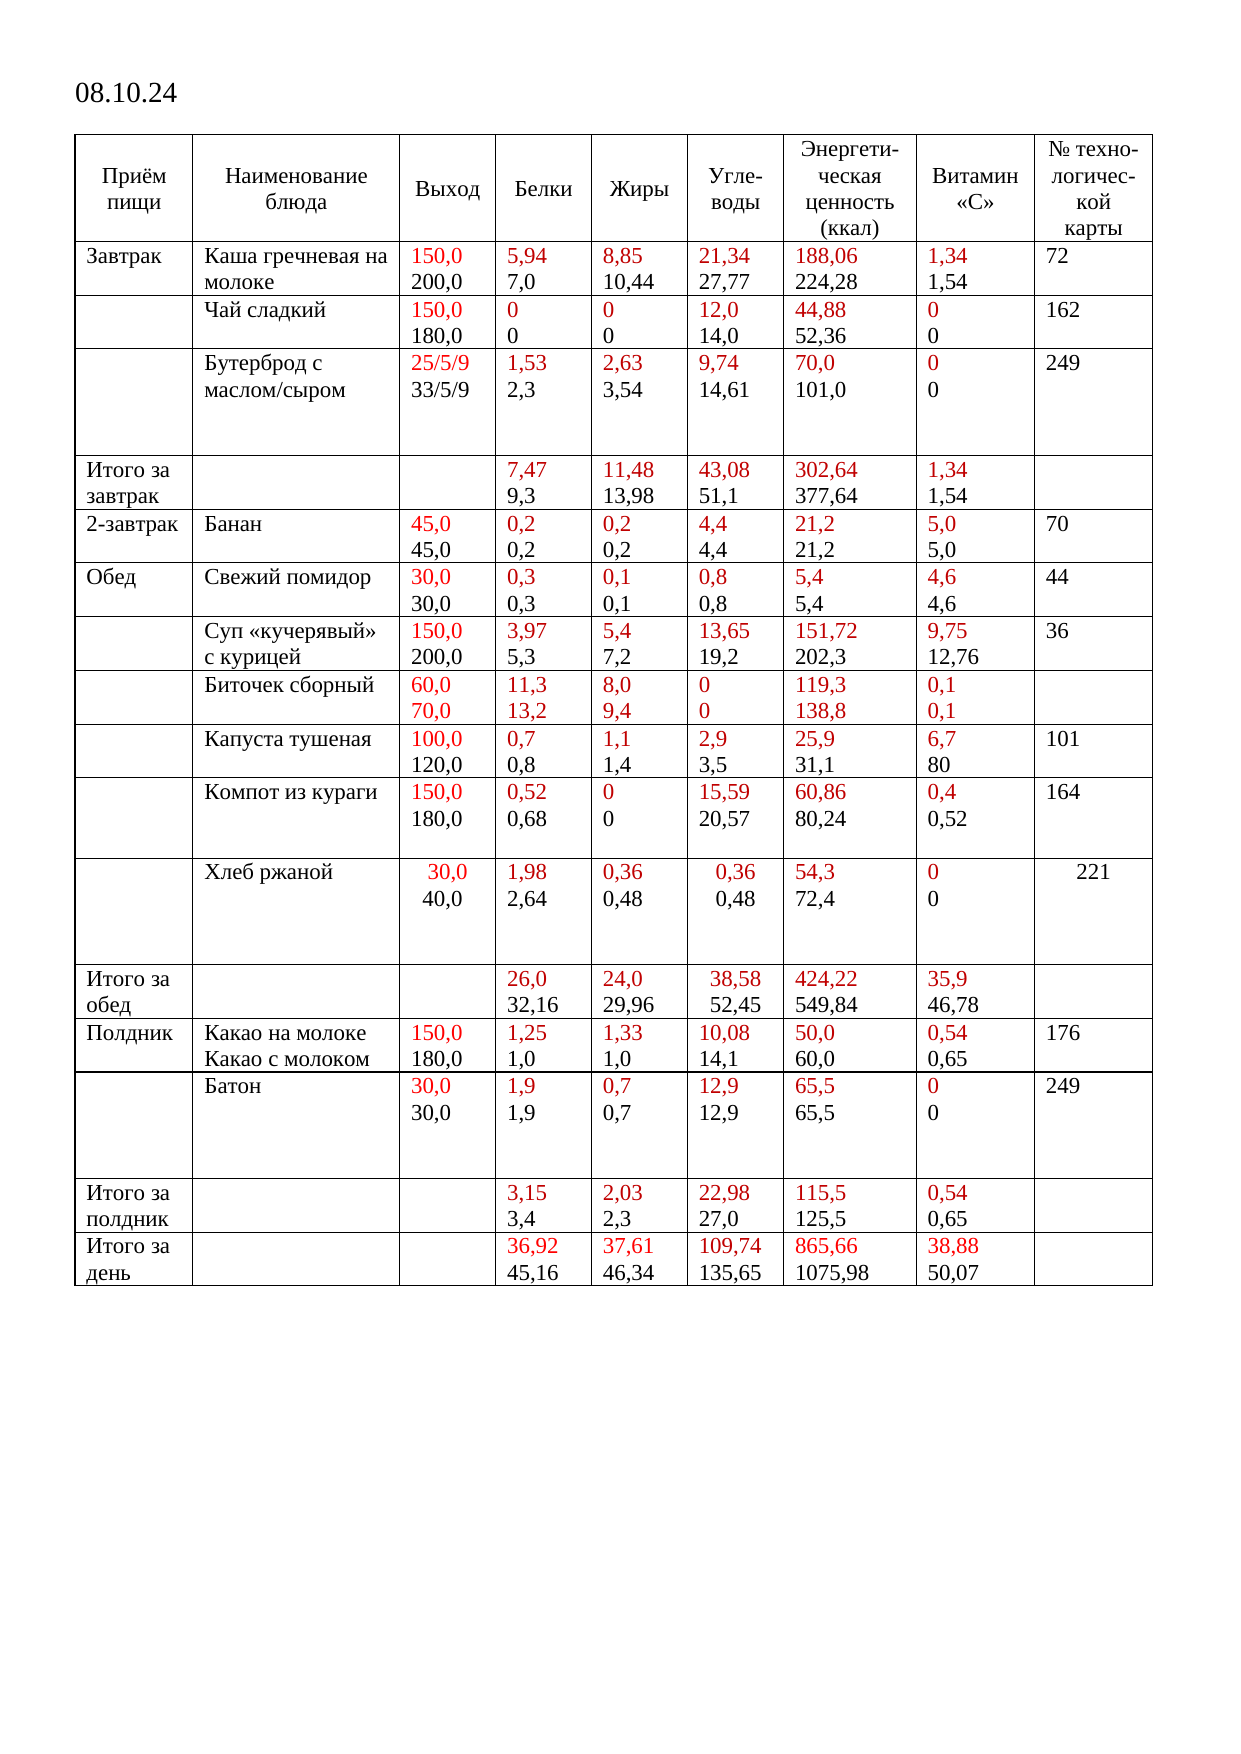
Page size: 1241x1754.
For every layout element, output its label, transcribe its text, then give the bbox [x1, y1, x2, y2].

table_cell 5,94 7,0 [496, 242, 591, 294]
table_cell 1,1 1,4 [592, 725, 687, 777]
table_cell 3,15 3,4 [496, 1179, 591, 1232]
table_cell 150,0 200,0 [400, 242, 495, 294]
table_cell Полдник [76, 1019, 192, 1071]
table_cell 70,0 101,0 [784, 349, 916, 455]
table_cell [76, 296, 192, 348]
table_cell 70 [1035, 510, 1152, 562]
table_cell 5,0 5,0 [917, 510, 1034, 562]
table_cell 12,9 12,9 [688, 1073, 783, 1178]
table_cell Свежий помидор [193, 563, 399, 616]
table_cell 0,8 0,8 [688, 563, 783, 616]
table_cell 1,98 2,64 [496, 859, 591, 964]
table_header Белки [496, 135, 591, 241]
table_cell 0,7 0,7 [592, 1073, 687, 1178]
table_cell 21,2 21,2 [784, 510, 916, 562]
table_cell Какао на молоке Какао с молоком [193, 1019, 399, 1071]
table_cell [76, 859, 192, 964]
table_cell 25/5/9 33/5/9 [400, 349, 495, 455]
table_cell 30,0 30,0 [400, 563, 495, 616]
table_cell Каша гречневая на молоке [193, 242, 399, 294]
table_cell 0,1 0,1 [917, 671, 1034, 723]
table_header Наименование блюда [193, 135, 399, 241]
table_cell 22,98 27,0 [688, 1179, 783, 1232]
table_cell 44,88 52,36 [784, 296, 916, 348]
table_cell 150,0 180,0 [400, 778, 495, 857]
table_cell 0,54 0,65 [917, 1179, 1034, 1232]
table_cell 38,88 50,07 [917, 1233, 1034, 1285]
table_cell 2,03 2,3 [592, 1179, 687, 1232]
table_cell 35,9 46,78 [917, 965, 1034, 1018]
table_cell 36 [1035, 617, 1152, 670]
table_cell 5,4 7,2 [592, 617, 687, 670]
table_cell 38,58 52,45 [688, 965, 783, 1018]
table_cell 865,66 1075,98 [784, 1233, 916, 1285]
table_cell [76, 349, 192, 455]
table_cell 0,1 0,1 [592, 563, 687, 616]
table_cell [193, 965, 399, 1018]
table_cell 119,3 138,8 [784, 671, 916, 723]
table_cell 0 0 [592, 778, 687, 857]
table_cell 2-завтрак [76, 510, 192, 562]
table_cell [76, 671, 192, 723]
table_cell 13,65 19,2 [688, 617, 783, 670]
table_cell Чай сладкий [193, 296, 399, 348]
table_cell 30,0 40,0 [400, 859, 495, 964]
table_cell 43,08 51,1 [688, 456, 783, 508]
table_cell 1,34 1,54 [917, 242, 1034, 294]
table_cell 65,5 65,5 [784, 1073, 916, 1178]
table_cell 11,3 13,2 [496, 671, 591, 723]
table_cell 0 0 [688, 671, 783, 723]
table_cell 8,85 10,44 [592, 242, 687, 294]
table_cell 2,9 3,5 [688, 725, 783, 777]
table_cell 54,3 72,4 [784, 859, 916, 964]
table_cell [400, 1179, 495, 1232]
table_cell [1035, 456, 1152, 508]
table_cell [400, 1233, 495, 1285]
table_cell 0 0 [496, 296, 591, 348]
table_cell 1,53 2,3 [496, 349, 591, 455]
table_cell 101 [1035, 725, 1152, 777]
table_cell 21,34 27,77 [688, 242, 783, 294]
table_cell 0 0 [917, 296, 1034, 348]
table_cell 9,74 14,61 [688, 349, 783, 455]
table_header № техно-логичес-кой карты [1035, 135, 1152, 241]
table_cell 188,06 224,28 [784, 242, 916, 294]
table_cell Банан [193, 510, 399, 562]
table_cell 100,0 120,0 [400, 725, 495, 777]
table_cell [1035, 671, 1152, 723]
table_cell 1,9 1,9 [496, 1073, 591, 1178]
table_cell 151,72 202,3 [784, 617, 916, 670]
table_cell 0,2 0,2 [496, 510, 591, 562]
table_cell 26,0 32,16 [496, 965, 591, 1018]
table_cell Капуста тушеная [193, 725, 399, 777]
table_cell Компот из кураги [193, 778, 399, 857]
table_header Выход [400, 135, 495, 241]
table_cell 50,0 60,0 [784, 1019, 916, 1071]
table_cell 4,4 4,4 [688, 510, 783, 562]
table_cell [193, 1233, 399, 1285]
table_cell 30,0 30,0 [400, 1073, 495, 1178]
table_cell 0 0 [592, 296, 687, 348]
table_cell 0,3 0,3 [496, 563, 591, 616]
table_cell 0,54 0,65 [917, 1019, 1034, 1071]
table_cell 176 [1035, 1019, 1152, 1071]
table_header Жиры [592, 135, 687, 241]
table_cell Завтрак [76, 242, 192, 294]
table_cell 5,4 5,4 [784, 563, 916, 616]
table_cell 72 [1035, 242, 1152, 294]
table_cell 1,34 1,54 [917, 456, 1034, 508]
table_cell 221 [1035, 859, 1152, 964]
table_cell 0,4 0,52 [917, 778, 1034, 857]
table_cell 36,92 45,16 [496, 1233, 591, 1285]
table_cell [400, 456, 495, 508]
table_cell Бутерброд с маслом/сыром [193, 349, 399, 455]
table_cell 1,25 1,0 [496, 1019, 591, 1071]
table_cell [400, 965, 495, 1018]
table_header Витамин «С» [917, 135, 1034, 241]
table_cell 0,2 0,2 [592, 510, 687, 562]
table_cell 24,0 29,96 [592, 965, 687, 1018]
table_header Энергети-ческая ценность (ккал) [784, 135, 916, 241]
table_cell 0,36 0,48 [688, 859, 783, 964]
table_cell Суп «кучерявый» с курицей [193, 617, 399, 670]
table_cell 0 0 [917, 1073, 1034, 1178]
table_cell 0,7 0,8 [496, 725, 591, 777]
table_cell Хлеб ржаной [193, 859, 399, 964]
table_cell 9,75 12,76 [917, 617, 1034, 670]
table_cell 60,0 70,0 [400, 671, 495, 723]
table_cell 0,52 0,68 [496, 778, 591, 857]
table_cell 8,0 9,4 [592, 671, 687, 723]
table_cell Обед [76, 563, 192, 616]
table_cell [1035, 965, 1152, 1018]
table_cell 12,0 14,0 [688, 296, 783, 348]
table_cell 150,0 200,0 [400, 617, 495, 670]
table_cell 0 0 [917, 859, 1034, 964]
table_cell 3,97 5,3 [496, 617, 591, 670]
table_cell 150,0 180,0 [400, 296, 495, 348]
table_cell 1,33 1,0 [592, 1019, 687, 1071]
table_cell Итого за завтрак [76, 456, 192, 508]
table_cell 11,48 13,98 [592, 456, 687, 508]
table_cell 37,61 46,34 [592, 1233, 687, 1285]
table_cell Батон [193, 1073, 399, 1178]
table_cell 60,86 80,24 [784, 778, 916, 857]
table_header Приём пищи [76, 135, 192, 241]
table_cell 0 0 [917, 349, 1034, 455]
table_header Угле-воды [688, 135, 783, 241]
table_cell 44 [1035, 563, 1152, 616]
table_cell [76, 778, 192, 857]
table_cell 249 [1035, 1073, 1152, 1178]
table_cell 0,36 0,48 [592, 859, 687, 964]
table_cell 162 [1035, 296, 1152, 348]
table_cell 424,22 549,84 [784, 965, 916, 1018]
table_cell 15,59 20,57 [688, 778, 783, 857]
table_cell 115,5 125,5 [784, 1179, 916, 1232]
table_cell [193, 1179, 399, 1232]
table_cell 164 [1035, 778, 1152, 857]
table_cell [193, 456, 399, 508]
table_cell 302,64 377,64 [784, 456, 916, 508]
table_cell 2,63 3,54 [592, 349, 687, 455]
table_cell Биточек сборный [193, 671, 399, 723]
table_cell Итого за полдник [76, 1179, 192, 1232]
table_cell 45,0 45,0 [400, 510, 495, 562]
table_cell 249 [1035, 349, 1152, 455]
table_cell [1035, 1179, 1152, 1232]
table_cell [1035, 1233, 1152, 1285]
table_cell 25,9 31,1 [784, 725, 916, 777]
table_cell 7,47 9,3 [496, 456, 591, 508]
table_cell 6,7 80 [917, 725, 1034, 777]
table_cell 4,6 4,6 [917, 563, 1034, 616]
table_cell Итого за день [76, 1233, 192, 1285]
table_cell [76, 725, 192, 777]
table_cell 109,74 135,65 [688, 1233, 783, 1285]
table_cell 150,0 180,0 [400, 1019, 495, 1071]
table_cell [76, 1073, 192, 1178]
table_cell [76, 617, 192, 670]
table_cell 10,08 14,1 [688, 1019, 783, 1071]
table_cell Итого за обед [76, 965, 192, 1018]
text 08.10.24 [75, 75, 1165, 108]
